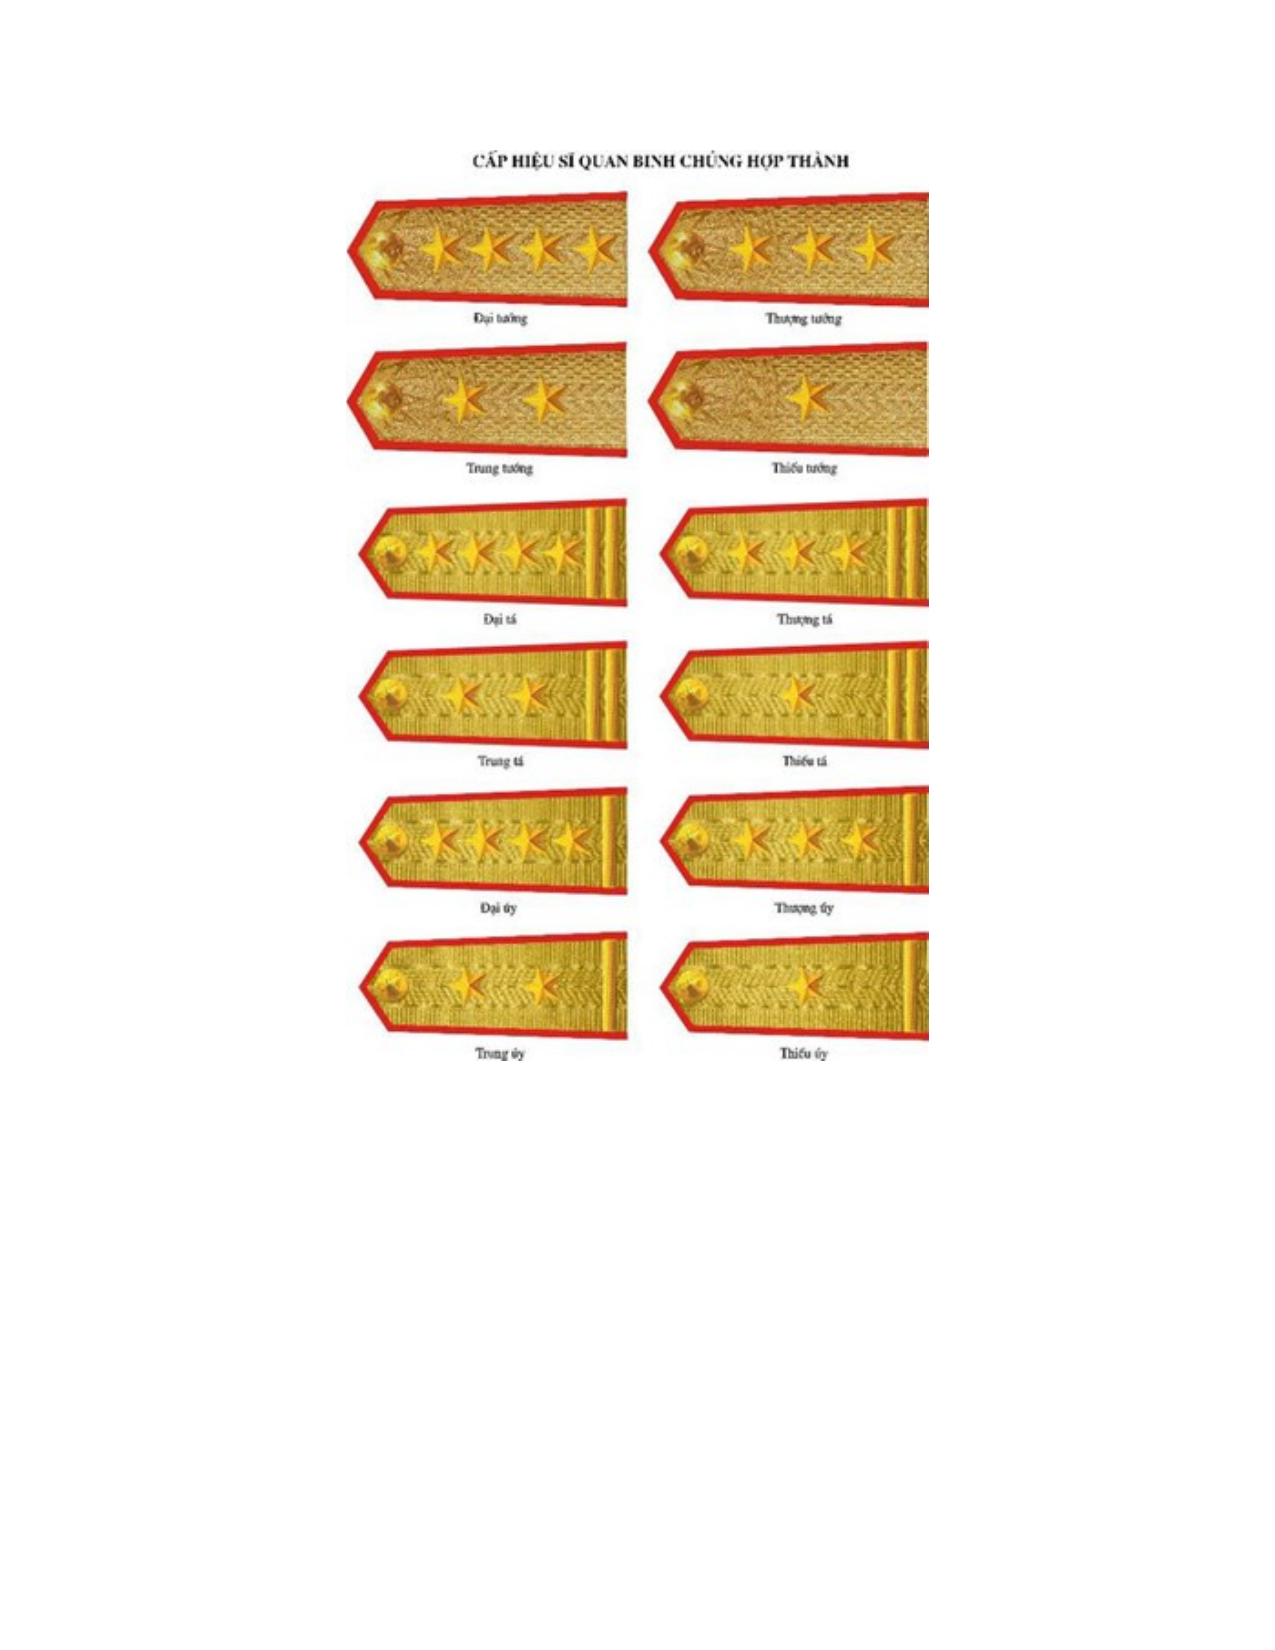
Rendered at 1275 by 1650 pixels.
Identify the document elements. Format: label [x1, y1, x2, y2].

picture [346, 150, 929, 1061]
